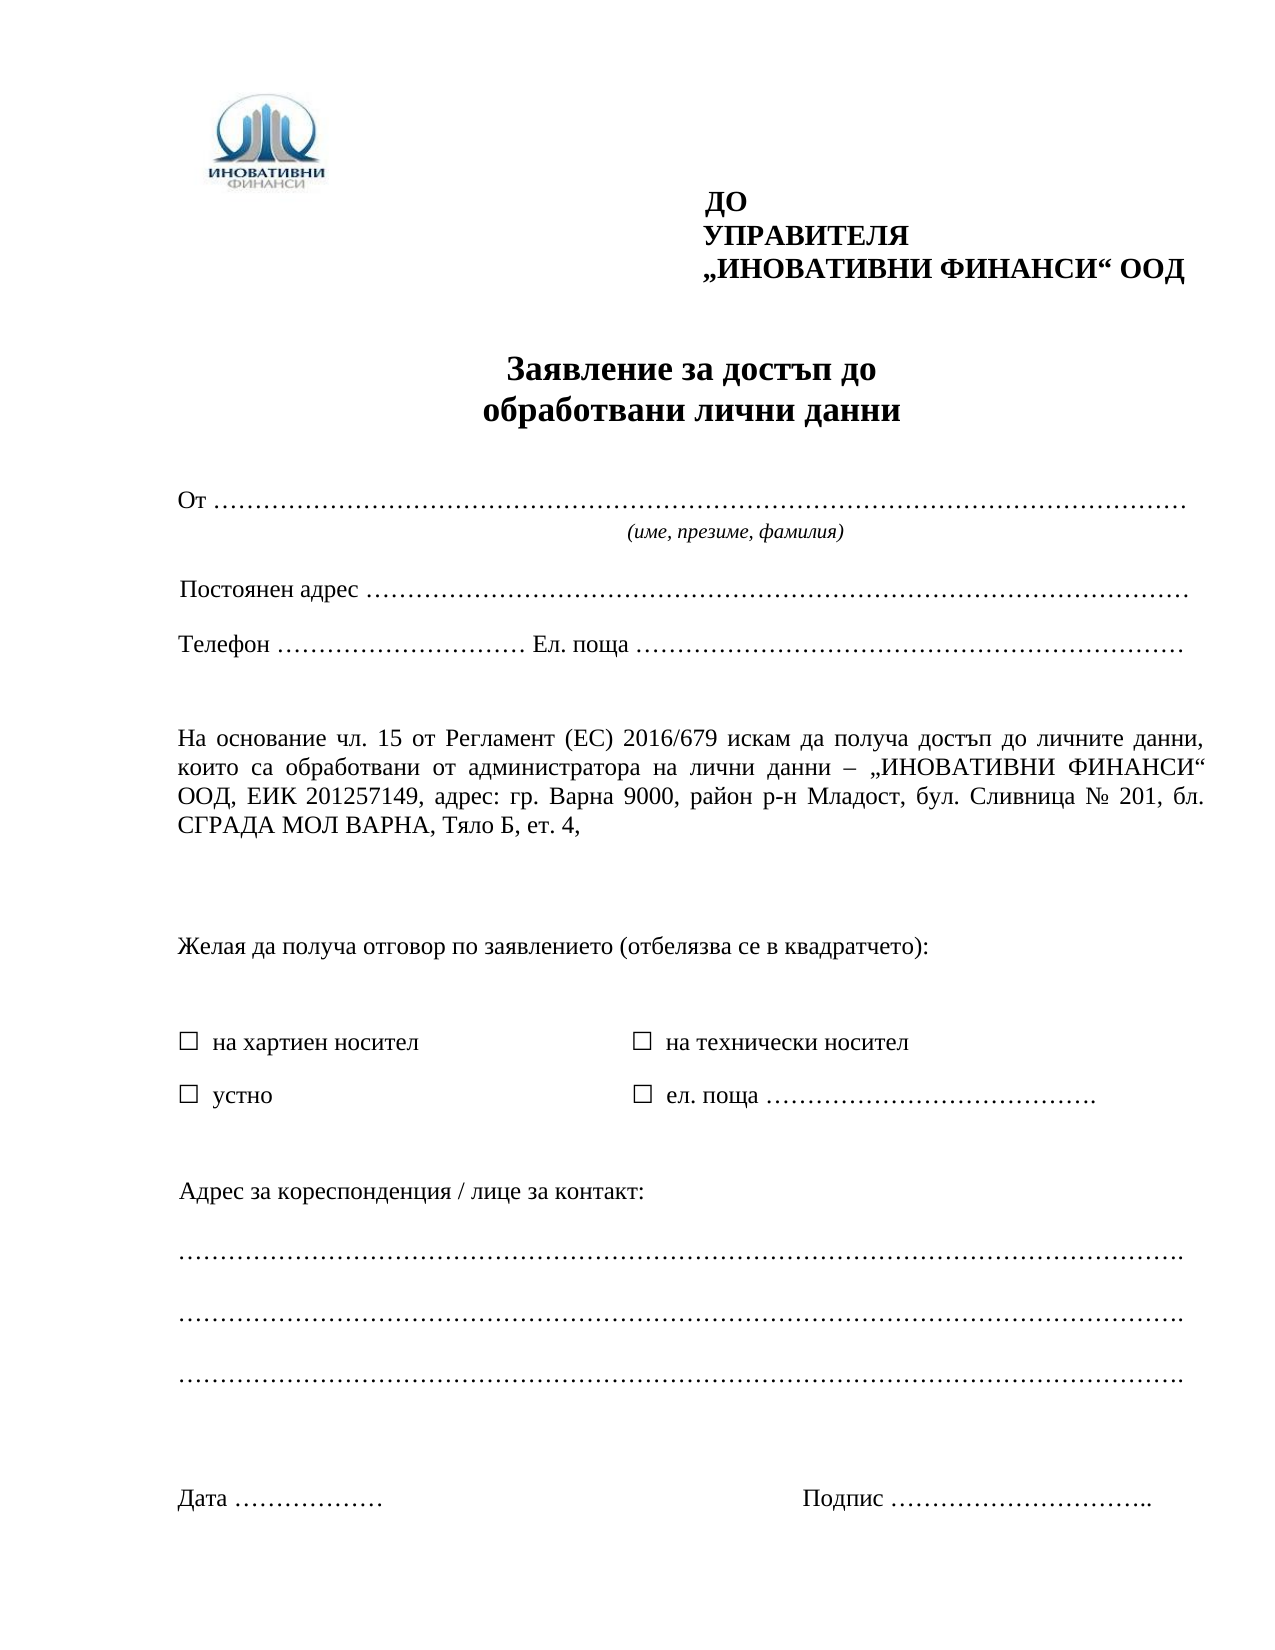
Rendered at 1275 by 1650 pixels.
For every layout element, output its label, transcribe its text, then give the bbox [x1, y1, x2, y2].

text обработвани лични данни [177, 388, 1206, 429]
text Желая да получа отговор по заявлението (отбелязва се в квадратчето): [177, 931, 1211, 960]
text УПРАВИТЕЛЯ [627, 218, 1206, 252]
text Адрес за кореспонденция / лице за контакт: [177, 1176, 1211, 1205]
text устно eл. поща …………………………………. [177, 1077, 1211, 1111]
text …………………………………………………………………………………………………………. [177, 1298, 1211, 1326]
text Телефон ………………………… Ел. поща ………………………………………………………… [178, 629, 1211, 658]
text на хартиен носител на технически носител [177, 1024, 1211, 1058]
text От ……………………………………………………………………………………………………… [177, 485, 1211, 514]
text (име, презиме, фамилия) [262, 519, 1211, 543]
text …………………………………………………………………………………………………………. [177, 1359, 1211, 1388]
text Заявление за достъп до [177, 347, 1206, 388]
text На основание чл. 15 от Регламент (ЕС) 2016/679 искам да получа достъп до личните данни, които са обработвани от администратора на лични данни – „ИНОВАТИВНИ ФИНАНСИ“ ООД, ЕИК 201257149, адрес: гр. Варна 9000, район р-н Младост, бул. Сливница № 201, бл. СГРАДА МОЛ ВАРНА, Тяло Б, ет. 4, [177, 723, 1206, 839]
text Дата ……………… Подпис ………………………….. [177, 1483, 1211, 1545]
text Постоянен адрес ……………………………………………………………………………………… [179, 574, 1211, 603]
text ДО [177, 184, 1206, 218]
text …………………………………………………………………………………………………………. [177, 1236, 1211, 1265]
picture [175, 88, 350, 211]
text „ИНОВАТИВНИ ФИНАНСИ“ ООД [627, 252, 1206, 285]
